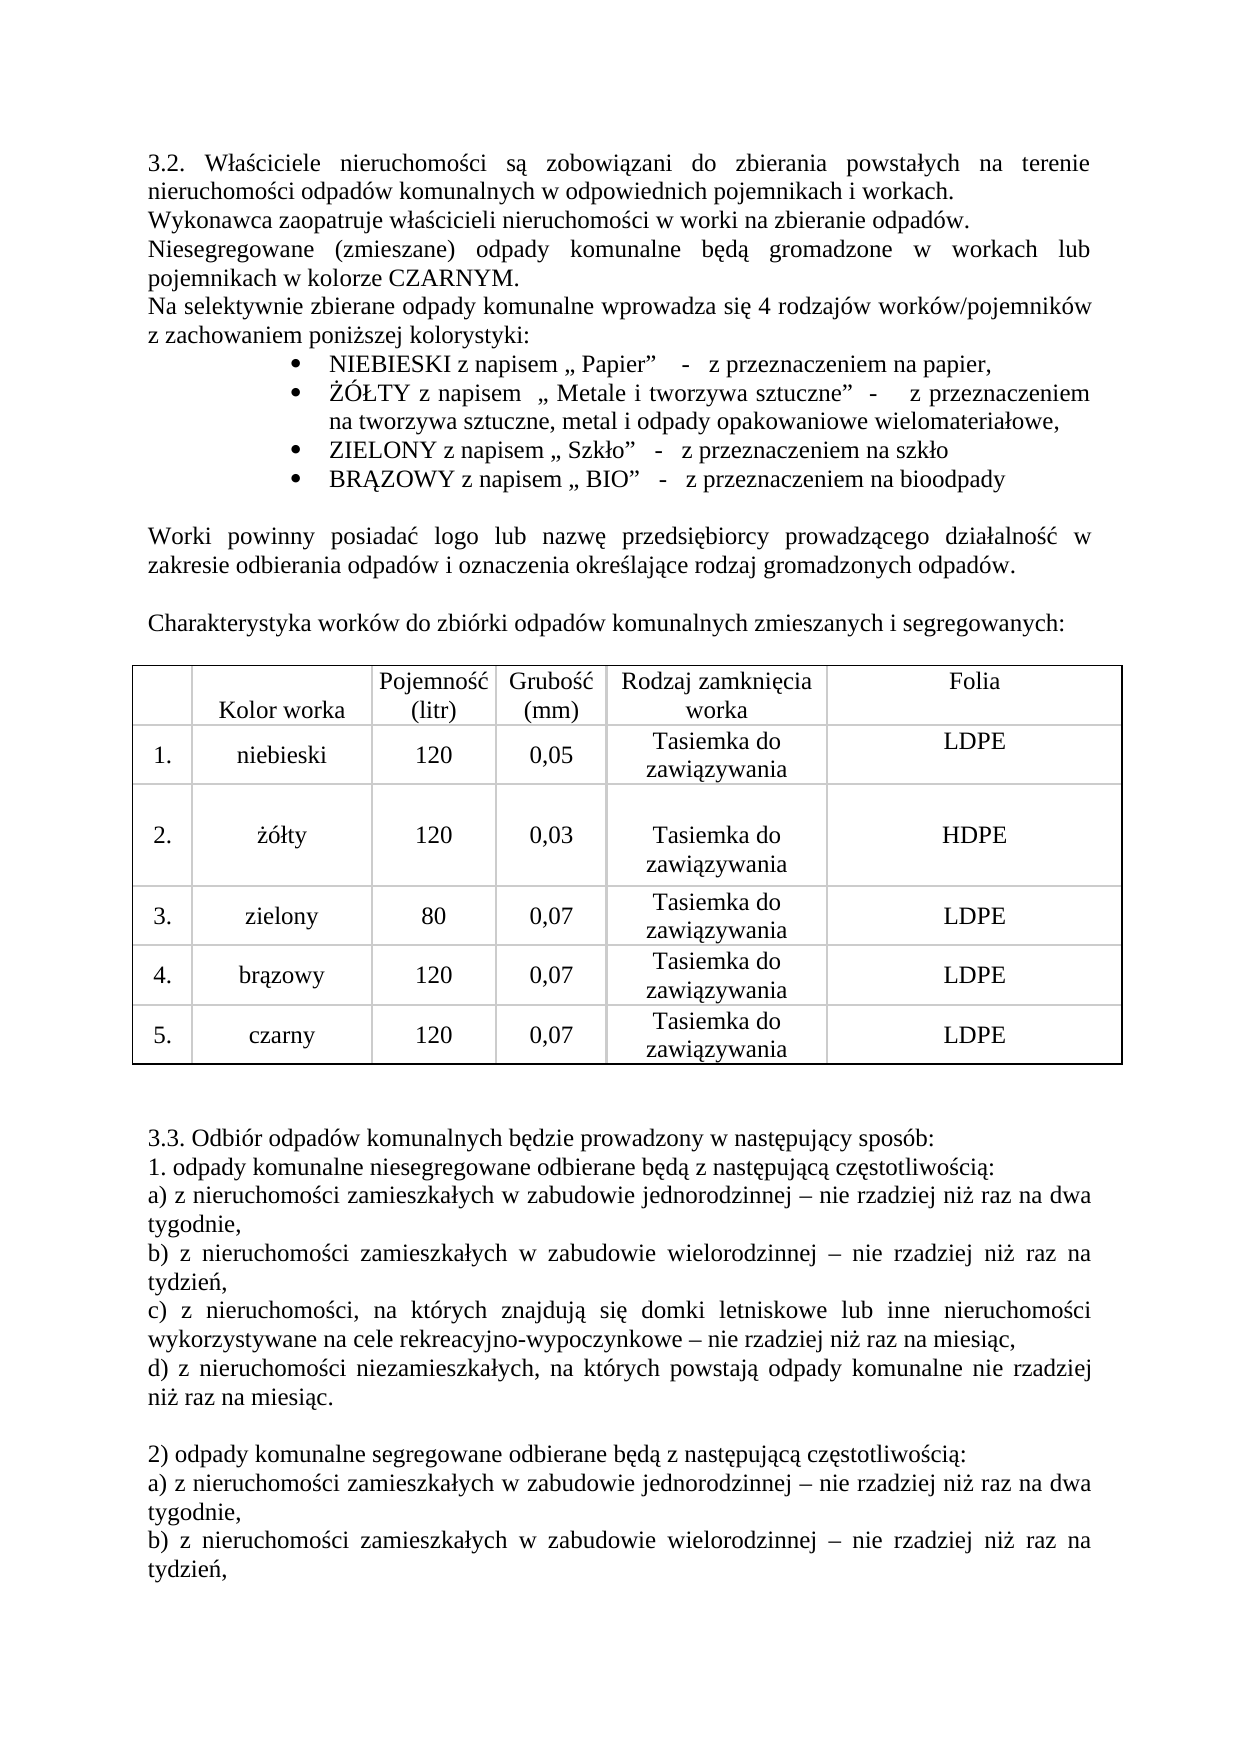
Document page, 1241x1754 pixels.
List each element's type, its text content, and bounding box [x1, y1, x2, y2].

table_cell 5. [133, 1006, 191, 1063]
table_cell HDPE [828, 785, 1121, 884]
table_cell 0,03 [497, 785, 605, 884]
table_cell 3. [133, 887, 191, 944]
table_cell LDPE [828, 1006, 1121, 1063]
list NIEBIESKI z napisem „ Papier” - z przeznaczeniem na papier, [291, 349, 1091, 378]
table_cell LDPE [828, 887, 1121, 944]
table_cell 4. [133, 946, 191, 1004]
table_cell Tasiemka do zawiązywania [608, 785, 826, 884]
table_cell Tasiemka do zawiązywania [608, 726, 826, 783]
list BRĄZOWY z napisem „ BIO” - z przeznaczeniem na bioodpady [291, 464, 1093, 493]
table_cell czarny [193, 1006, 371, 1063]
table_cell niebieski [193, 726, 371, 783]
text Niesegregowane (zmieszane) odpady komunalne będą gromadzone w workach lub pojemnikach w kolorze CZARNYM. [148, 234, 1091, 291]
text Wykonawca zaopatruje właścicieli nieruchomości w worki na zbieranie odpadów. [148, 205, 1091, 234]
list ZIELONY z napisem „ Szkło” - z przeznaczeniem na szkło [291, 435, 1093, 464]
table_header Rodzaj zamknięcia worka [608, 666, 826, 724]
table_cell 0,07 [497, 1006, 605, 1063]
text Charakterystyka worków do zbiórki odpadów komunalnych zmieszanych i segregowanych: [148, 608, 1093, 636]
table_header [133, 666, 191, 724]
table_cell Tasiemka do zawiązywania [608, 887, 826, 944]
table_cell brązowy [193, 946, 371, 1004]
table_cell żółty [193, 785, 371, 884]
table_cell zielony [193, 887, 371, 944]
table_cell 120 [373, 946, 495, 1004]
table_cell Tasiemka do zawiązywania [608, 946, 826, 1004]
text b) z nieruchomości zamieszkałych w zabudowie wielorodzinnej – nie rzadziej niż raz na tydzień, [148, 1525, 1093, 1583]
text 1. odpady komunalne niesegregowane odbierane będą z następującą częstotliwością: [148, 1152, 1093, 1180]
table_cell 2. [133, 785, 191, 884]
table_header Kolor worka [193, 666, 371, 724]
table_cell 0,05 [497, 726, 605, 783]
table_cell Tasiemka do zawiązywania [608, 1006, 826, 1063]
text 2) odpady komunalne segregowane odbierane będą z następującą częstotliwością: [148, 1439, 1093, 1468]
table_cell 80 [373, 887, 495, 944]
text Worki powinny posiadać logo lub nazwę przedsiębiorcy prowadzącego działalność w zakresie odbierania odpadów i oznaczenia określające rodzaj gromadzonych odpadów. [148, 521, 1093, 579]
text b) z nieruchomości zamieszkałych w zabudowie wielorodzinnej – nie rzadziej niż raz na tydzień, [148, 1238, 1093, 1295]
text Na selektywnie zbierane odpady komunalne wprowadza się 4 rodzajów worków/pojemników z zachowaniem poniższej kolorystyki: [148, 291, 1093, 349]
text 3.3. Odbiór odpadów komunalnych będzie prowadzony w następujący sposób: [148, 1123, 1093, 1152]
table_header Pojemność (litr) [373, 666, 495, 724]
table_cell LDPE [828, 726, 1121, 783]
list ŻÓŁTY z napisem „ Metale i tworzywa sztuczne” - z przeznaczeniem na tworzywa sztuczne, metal i odpady opakowaniowe wielomateriałowe, [291, 378, 1091, 435]
table_header Grubość (mm) [497, 666, 605, 724]
table_cell 1. [133, 726, 191, 783]
table_cell 120 [373, 785, 495, 884]
text a) z nieruchomości zamieszkałych w zabudowie jednorodzinnej – nie rzadziej niż raz na dwa tygodnie, [148, 1180, 1093, 1238]
table_cell 120 [373, 1006, 495, 1063]
table_cell LDPE [828, 946, 1121, 1004]
text a) z nieruchomości zamieszkałych w zabudowie jednorodzinnej – nie rzadziej niż raz na dwa tygodnie, [148, 1468, 1093, 1525]
text d) z nieruchomości niezamieszkałych, na których powstają odpady komunalne nie rzadziej niż raz na miesiąc. [148, 1353, 1093, 1410]
table_cell 0,07 [497, 887, 605, 944]
table_cell 0,07 [497, 946, 605, 1004]
table_header Folia [828, 666, 1121, 724]
text 3.2. Właściciele nieruchomości są zobowiązani do zbierania powstałych na terenie nieruchomości odpadów komunalnych w odpowiednich pojemnikach i workach. [148, 148, 1091, 205]
table_cell 120 [373, 726, 495, 783]
